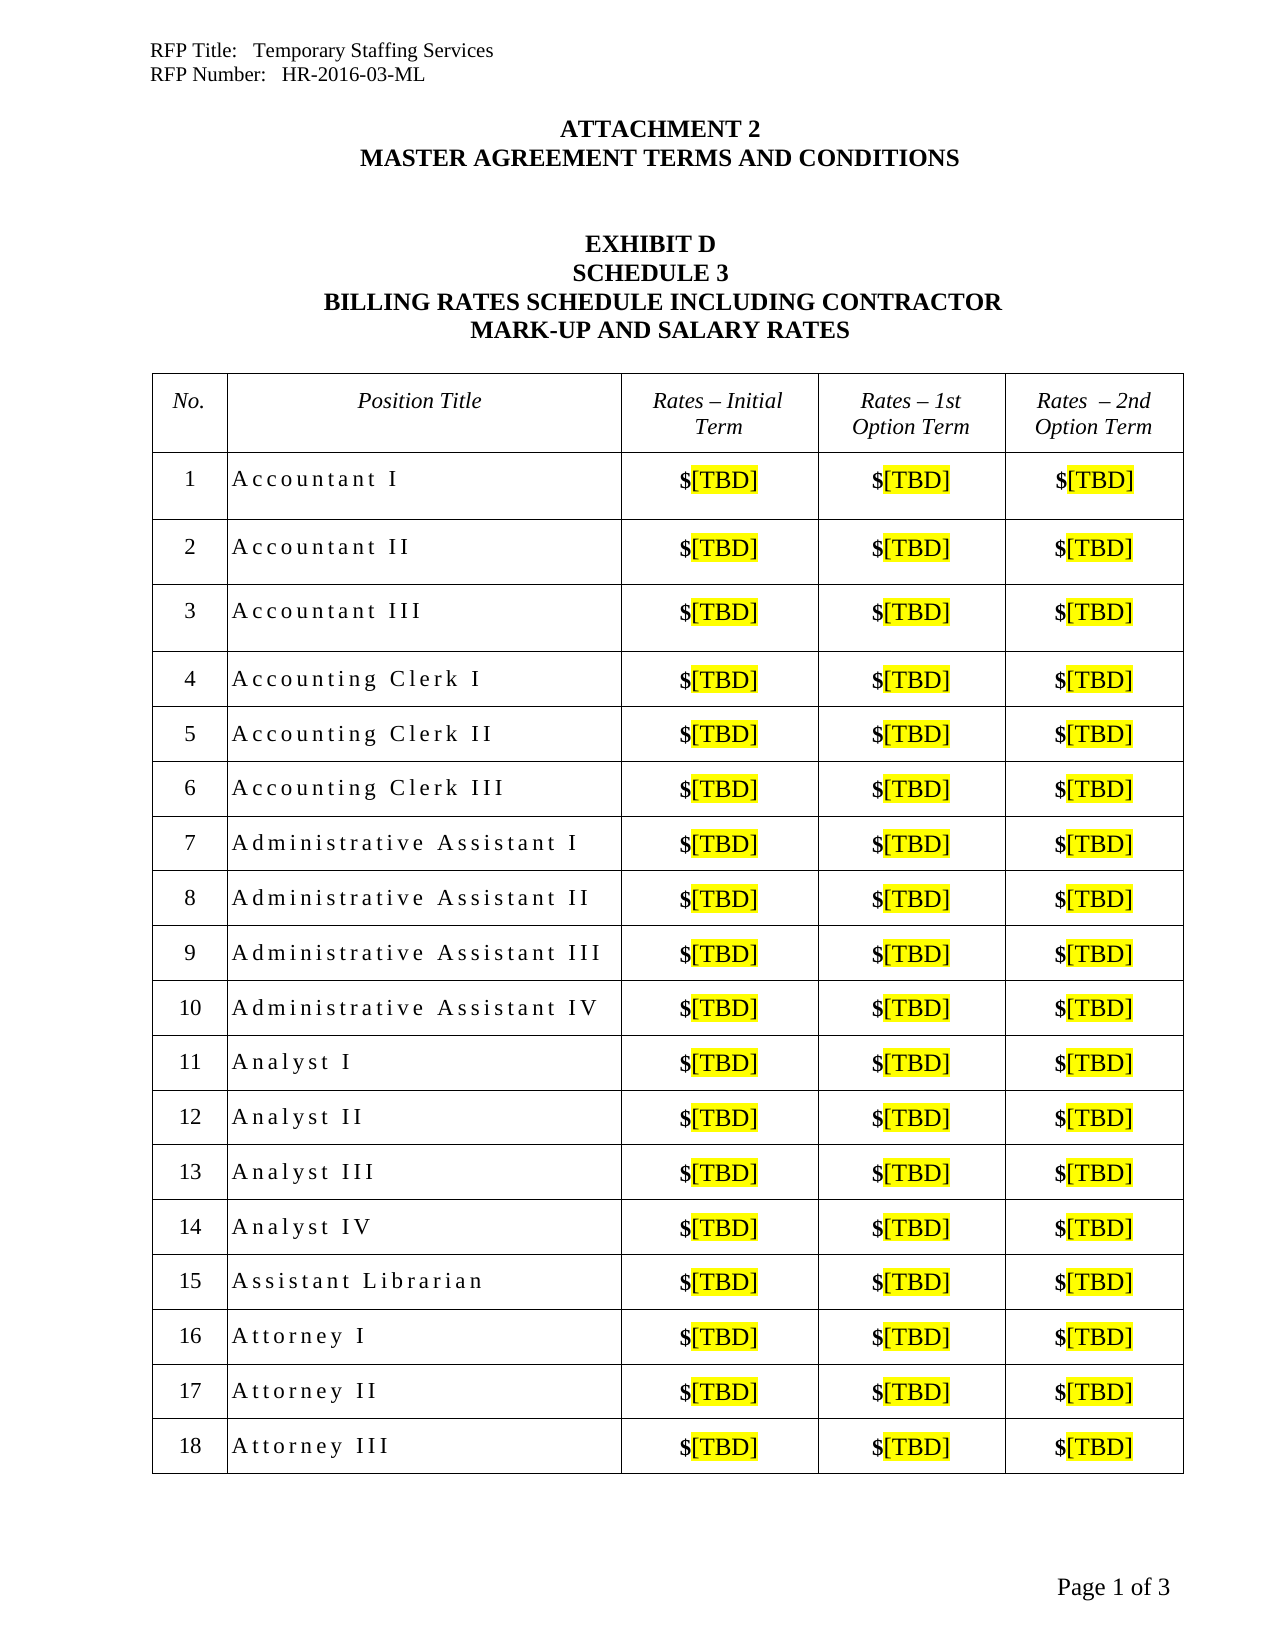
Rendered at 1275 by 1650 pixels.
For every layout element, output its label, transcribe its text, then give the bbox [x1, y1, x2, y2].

table_cell $[TBD] [1006, 453, 1183, 519]
table_cell $[TBD] [622, 1255, 818, 1309]
table_cell $[TBD] [622, 520, 818, 584]
table_cell 7 [153, 817, 227, 870]
table_cell $[TBD] [1006, 1365, 1183, 1418]
table_cell $[TBD] [819, 1091, 1005, 1144]
table_cell $[TBD] [819, 1365, 1005, 1418]
table_cell $[TBD] [1006, 981, 1183, 1035]
table_cell 12 [153, 1091, 227, 1144]
table_header Rates – 1st Option Term [819, 374, 1005, 452]
table_cell $[TBD] [622, 1200, 818, 1254]
table_cell $[TBD] [622, 981, 818, 1035]
text SCHEDULE 3 [150, 258, 1151, 287]
table_cell $[TBD] [622, 1091, 818, 1144]
table_cell Analyst IV [228, 1200, 621, 1254]
text MARK-UP AND Salary Rates [150, 316, 1170, 344]
table_cell $[TBD] [622, 871, 818, 925]
table_cell $[TBD] [1006, 762, 1183, 816]
table_cell Administrative Assistant IV [228, 981, 621, 1035]
table_cell $[TBD] [622, 817, 818, 870]
table_cell $[TBD] [819, 871, 1005, 925]
table_cell $[TBD] [1006, 585, 1183, 651]
table_header Position Title [228, 374, 621, 452]
table_cell 16 [153, 1310, 227, 1363]
table_cell 11 [153, 1036, 227, 1089]
table_header No. [153, 374, 227, 452]
table_cell 6 [153, 762, 227, 816]
table_cell $[TBD] [819, 1255, 1005, 1309]
table_cell Analyst III [228, 1145, 621, 1199]
table_cell $[TBD] [819, 1145, 1005, 1199]
text EXHIBIT D [150, 229, 1151, 258]
table_cell Attorney I [228, 1310, 621, 1363]
table_cell Analyst I [228, 1036, 621, 1089]
table_cell 9 [153, 926, 227, 980]
table_cell Analyst II [228, 1091, 621, 1144]
table_cell $[TBD] [819, 652, 1005, 706]
table_cell $[TBD] [622, 1365, 818, 1418]
table_cell $[TBD] [819, 453, 1005, 519]
table_cell $[TBD] [819, 707, 1005, 761]
table_cell Accounting Clerk I [228, 652, 621, 706]
table_cell Administrative Assistant III [228, 926, 621, 980]
table_cell $[TBD] [622, 926, 818, 980]
table_cell $[TBD] [1006, 520, 1183, 584]
table_cell $[TBD] [1006, 871, 1183, 925]
table_cell Assistant Librarian [228, 1255, 621, 1309]
table_cell $[TBD] [622, 762, 818, 816]
table_cell $[TBD] [622, 1145, 818, 1199]
table_cell Administrative Assistant II [228, 871, 621, 925]
table_cell Accounting Clerk III [228, 762, 621, 816]
table_cell $[TBD] [1006, 1145, 1183, 1199]
table_cell 13 [153, 1145, 227, 1199]
table_cell $[TBD] [622, 652, 818, 706]
table_cell Accountant I [228, 453, 621, 519]
text BILLING RATEs SCHEDULE INCLUDING CONTRACTOR [150, 287, 1170, 316]
table_cell 1 [153, 453, 227, 519]
table_cell $[TBD] [1006, 652, 1183, 706]
table_cell 8 [153, 871, 227, 925]
table_cell $[TBD] [622, 453, 818, 519]
table_cell $[TBD] [819, 1036, 1005, 1089]
table_cell 5 [153, 707, 227, 761]
table_cell $[TBD] [819, 926, 1005, 980]
table_cell $[TBD] [1006, 1310, 1183, 1363]
table_cell 10 [153, 981, 227, 1035]
table_cell $[TBD] [819, 981, 1005, 1035]
table_cell $[TBD] [819, 1310, 1005, 1363]
table_cell $[TBD] [1006, 817, 1183, 870]
table_cell $[TBD] [1006, 1255, 1183, 1309]
table_cell $[TBD] [1006, 707, 1183, 761]
table_cell $[TBD] [819, 762, 1005, 816]
table_cell 15 [153, 1255, 227, 1309]
table_cell $[TBD] [622, 707, 818, 761]
table_cell $[TBD] [819, 1200, 1005, 1254]
table_cell 3 [153, 585, 227, 651]
table_cell Administrative Assistant I [228, 817, 621, 870]
table_cell $[TBD] [819, 1419, 1005, 1473]
table_cell 18 [153, 1419, 227, 1473]
table_cell Accountant II [228, 520, 621, 584]
table_cell $[TBD] [1006, 1036, 1183, 1089]
table_cell $[TBD] [622, 585, 818, 651]
table_cell $[TBD] [819, 585, 1005, 651]
table_header Rates – 2nd Option Term [1006, 374, 1183, 452]
table_cell 17 [153, 1365, 227, 1418]
table_cell $[TBD] [1006, 1419, 1183, 1473]
table_cell 14 [153, 1200, 227, 1254]
table_cell Accountant III [228, 585, 621, 651]
table_cell $[TBD] [819, 520, 1005, 584]
table_cell 4 [153, 652, 227, 706]
table_cell $[TBD] [622, 1310, 818, 1363]
table_cell Attorney III [228, 1419, 621, 1473]
table_header Rates – Initial Term [622, 374, 818, 452]
table_cell $[TBD] [622, 1036, 818, 1089]
table_cell $[TBD] [819, 817, 1005, 870]
table_cell $[TBD] [1006, 926, 1183, 980]
table_cell $[TBD] [1006, 1091, 1183, 1144]
table_cell $[TBD] [622, 1419, 818, 1473]
table_cell Attorney II [228, 1365, 621, 1418]
table_cell Accounting Clerk II [228, 707, 621, 761]
table_cell 2 [153, 520, 227, 584]
table_cell $[TBD] [1006, 1200, 1183, 1254]
